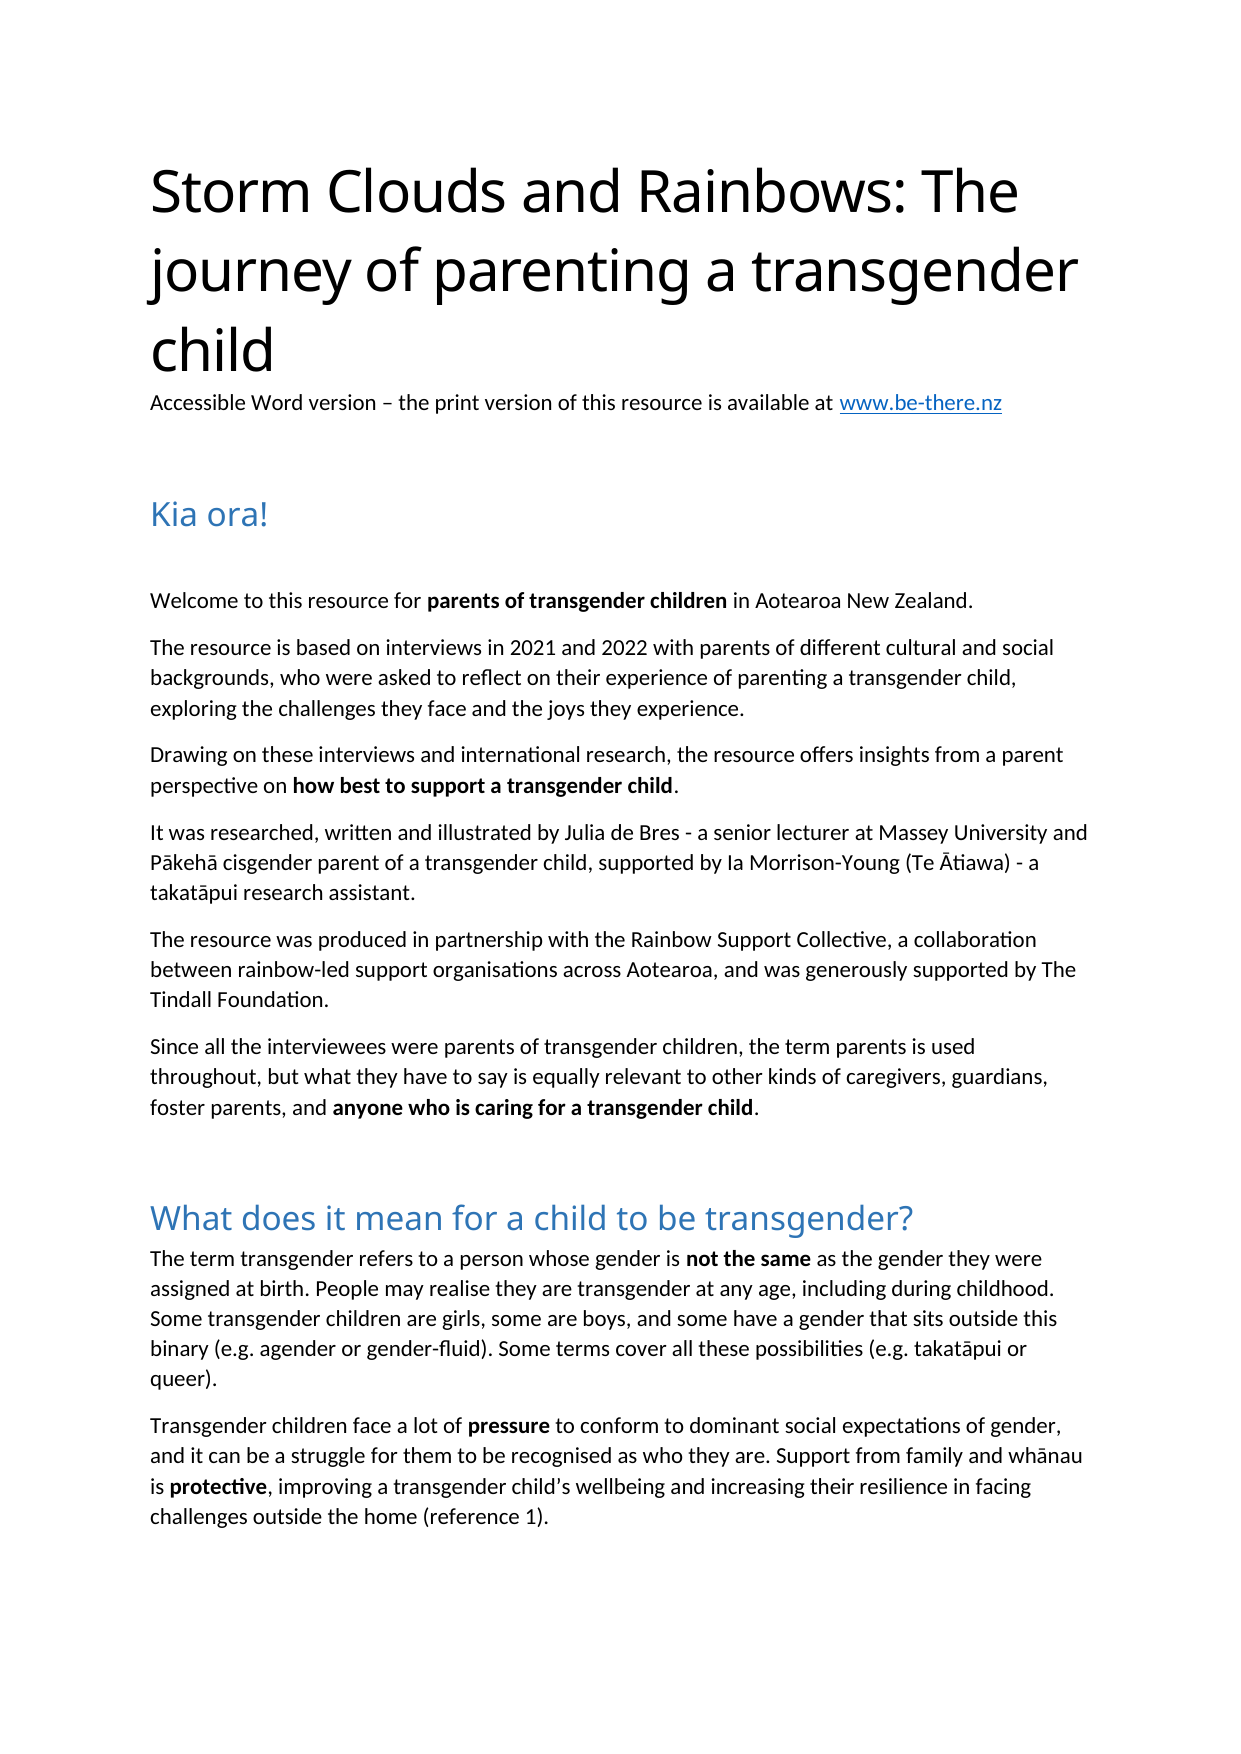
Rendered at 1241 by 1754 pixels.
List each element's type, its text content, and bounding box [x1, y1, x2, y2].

subtitle What does it mean for a child to be transgender? [150, 1195, 1090, 1240]
text It was researched, written and illustrated by Julia de Bres - a senior lecturer at Massey University and Pākehā cisgender parent of a transgender child, supported by Ia Morrison-Young (Te Ātiawa) - a takatāpui research assistant. [150, 818, 1090, 906]
text Accessible Word version – the print version of this resource is available at www.be-there.nz [150, 388, 1090, 416]
text Since all the interviewees were parents of transgender children, the term parents is used throughout, but what they have to say is equally relevant to other kinds of caregivers, guardians, foster parents, and anyone who is caring for a transgender child. [150, 1032, 1090, 1121]
text The term transgender refers to a person whose gender is not the same as the gender they were assigned at birth. People may realise they are transgender at any age, including during childhood. Some transgender children are girls, some are boys, and some have a gender that sits outside this binary (e.g. agender or gender-fluid). Some terms cover all these possibilities (e.g. takatāpui or queer). [150, 1244, 1090, 1392]
text Drawing on these interviews and international research, the resource offers insights from a parent perspective on how best to support a transgender child. [150, 741, 1090, 799]
text The resource is based on interviews in 2021 and 2022 with parents of different cultural and social backgrounds, who were asked to reflect on their experience of parenting a transgender child, exploring the challenges they face and the joys they experience. [150, 633, 1090, 722]
text Transgender children face a lot of pressure to conform to dominant social expectations of gender, and it can be a struggle for them to be recognised as who they are. Support from family and whānau is protective, improving a transgender child’s wellbeing and increasing their resilience in facing challenges outside the home (reference 1). [150, 1411, 1090, 1530]
text Welcome to this resource for parents of transgender children in Aotearoa New Zealand. [150, 586, 1090, 614]
title Storm Clouds and Rainbows: The journey of parenting a transgender child [150, 150, 1090, 388]
subtitle Kia ora! [150, 491, 1090, 536]
text The resource was produced in partnership with the Rainbow Support Collective, a collaboration between rainbow-led support organisations across Aotearoa, and was generously supported by The Tindall Foundation. [150, 925, 1090, 1013]
